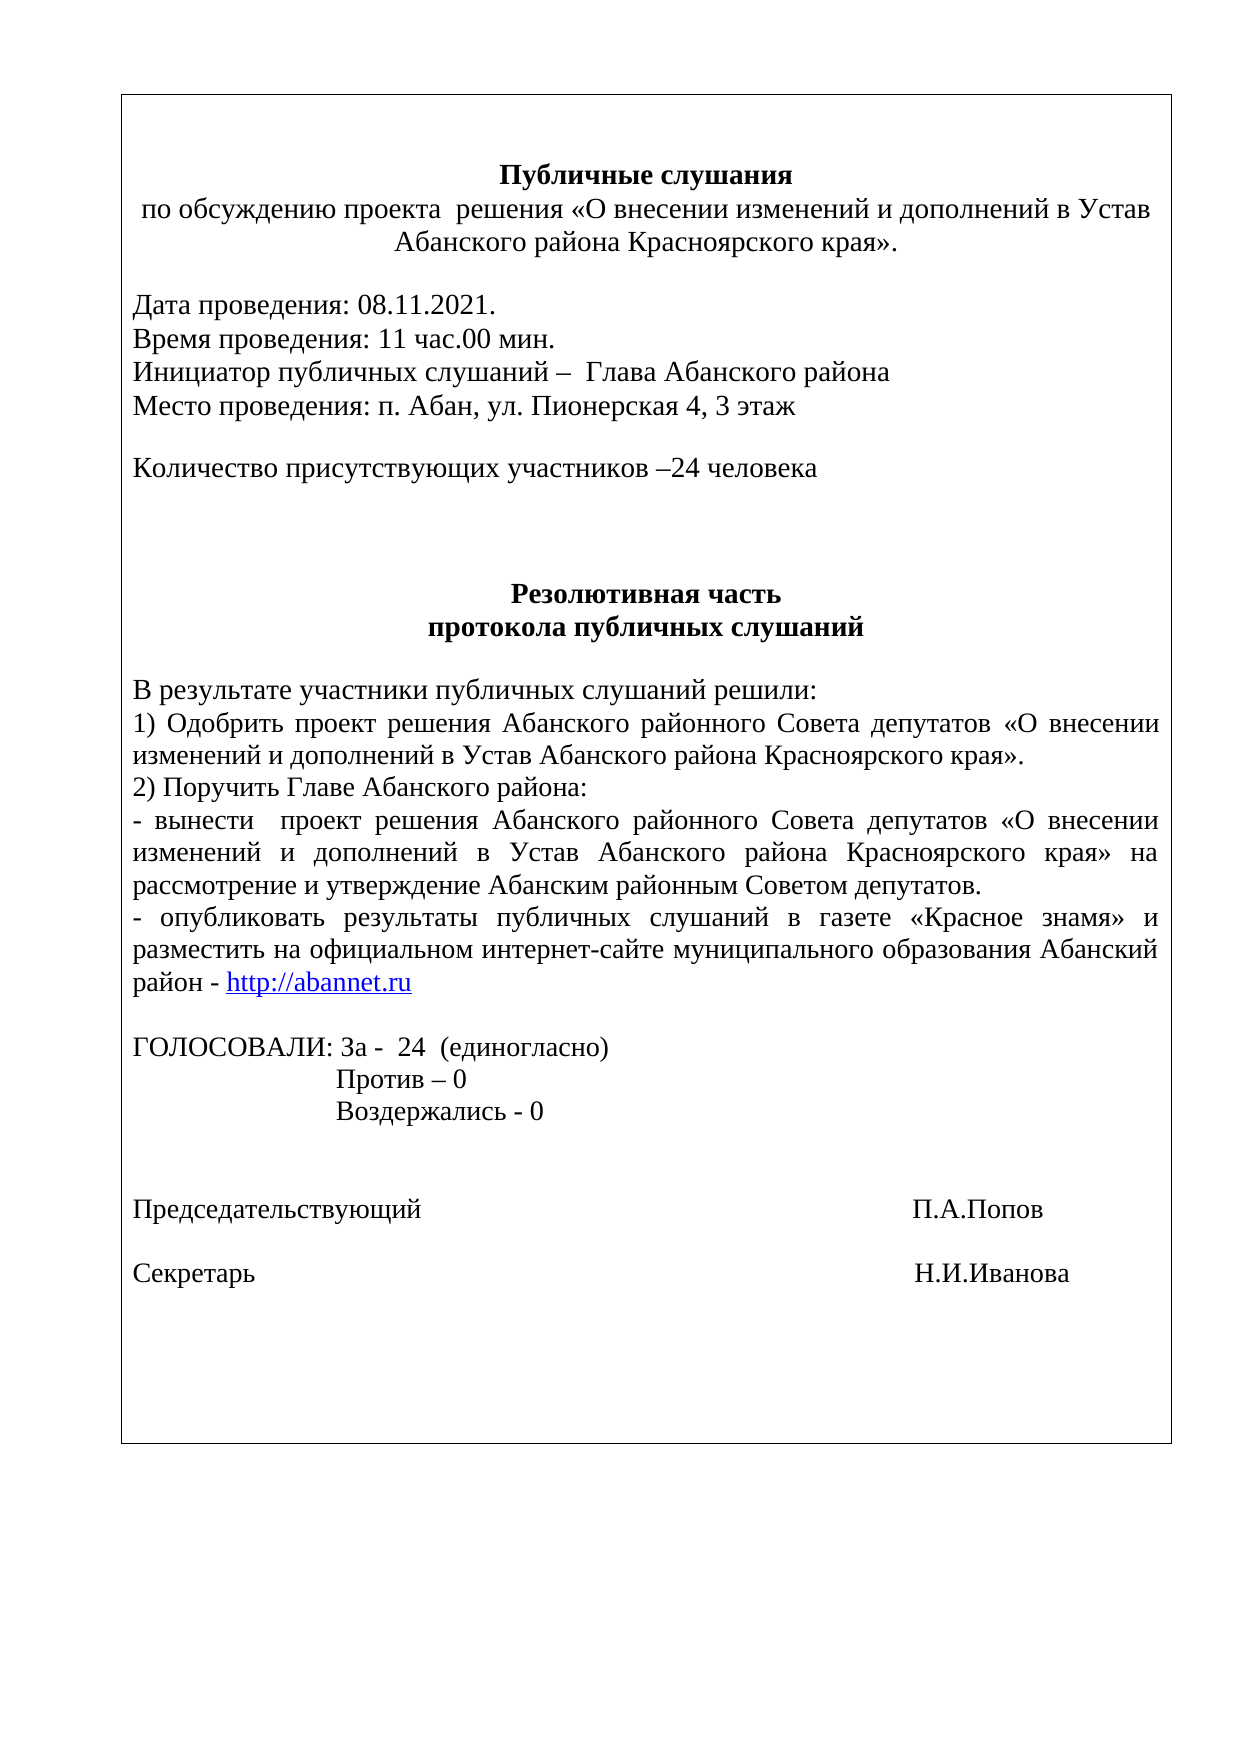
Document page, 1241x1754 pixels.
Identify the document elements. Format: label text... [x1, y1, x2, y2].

table_header Публичные слушания по обсуждению проекта решения «О внесении изменений и дополнений в Устав Абанского района Красноярского края». Дата проведения: 08.11.2021. Время проведения: 11 час.00 мин. Инициатор публичных слушаний – Глава Абанского района Место проведения: п. Абан, ул. Пионерская 4, 3 этаж Количество присутствующих участников –24 человека Резолютивная часть протокола публичных слушаний В результате участники публичных слушаний решили: 1) Одобрить проект решения Абанского районного Совета депутатов «О внесении изменений и дополнений в Устав Абанского района Красноярского края». 2) Поручить Главе Абанского района: - вынести проект решения Абанского районного Совета депутатов «О внесении изменений и дополнений в Устав Абанского района Красноярского края» на рассмотрение и утверждение Абанским районным Советом депутатов. - опубликовать результаты публичных слушаний в газете «Красное знамя» и разместить на официальном интернет-сайте муниципального образования Абанский район - http://abannet.ru ГОЛОСОВАЛИ: За - 24 (единогласно) Против – 0 Воздержались - 0 Председательствующий П.А.Попов Секретарь Н.И.Иванова [122, 95, 1171, 1443]
